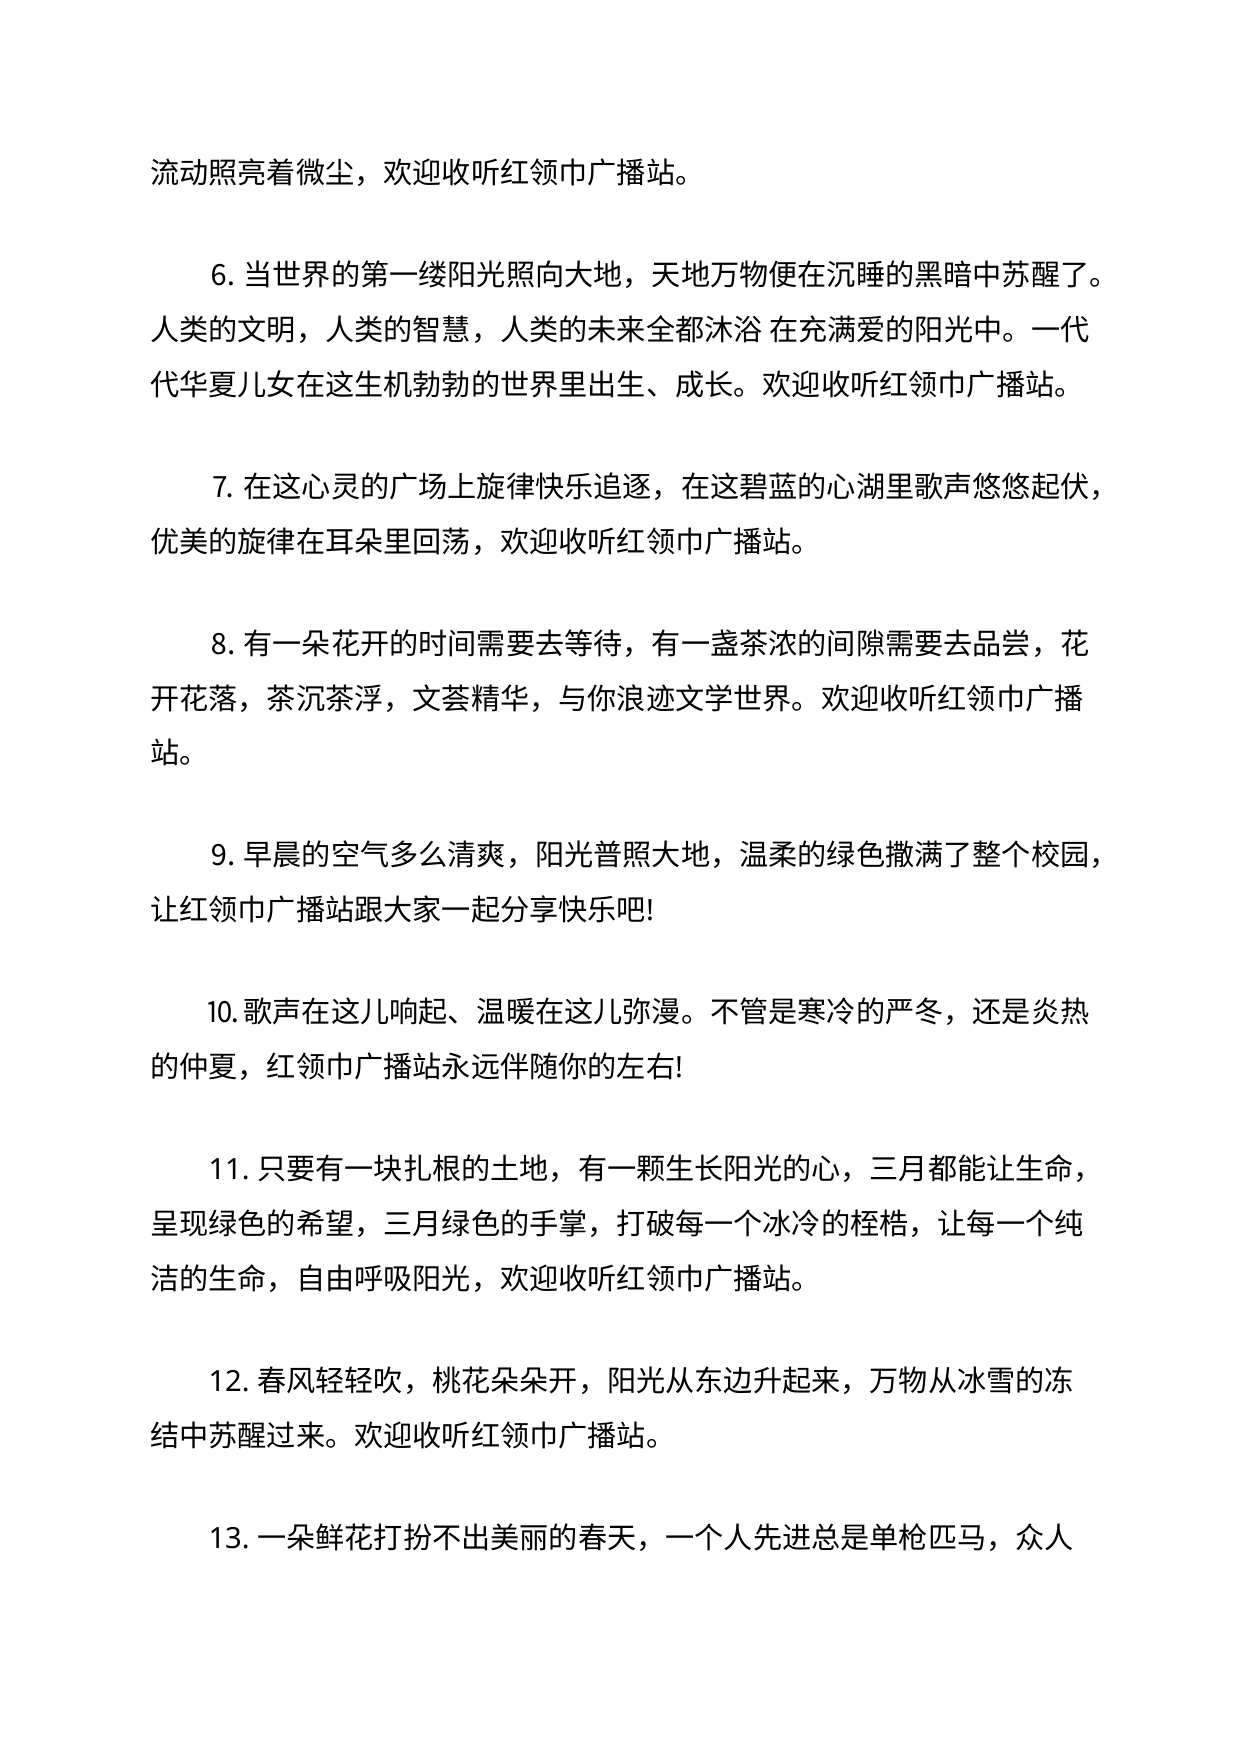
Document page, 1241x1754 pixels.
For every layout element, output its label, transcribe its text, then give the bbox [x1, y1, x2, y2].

text ⒏有一朵花开的时间需要去等待，有一盏茶浓的间隙需要去品尝，花开花落，茶沉茶浮，文荟精华，与你浪迹文学世界。欢迎收听红领巾广播站。 [150, 620, 1090, 772]
text ⒎在这心灵的广场上旋律快乐追逐，在这碧蓝的心湖里歌声悠悠起伏，优美的旋律在耳朵里回荡，欢迎收听红领巾广播站。 [150, 463, 1090, 561]
text ⒍当世界的第一缕阳光照向大地，天地万物便在沉睡的黑暗中苏醒了。人类的文明，人类的智慧，人类的未来全都沐浴 在充满爱的阳光中。一代代华夏儿女在这生机勃勃的世界里出生、成长。欢迎收听红领巾广播站。 [150, 252, 1090, 404]
text ⒑歌声在这儿响起、温暖在这儿弥漫。不管是寒冷的严冬，还是炎热的仲夏，红领巾广播站永远伴随你的左右! [150, 989, 1090, 1086]
text ⒐早晨的空气多么清爽，阳光普照大地，温柔的绿色撒满了整个校园，让红领巾广播站跟大家一起分享快乐吧! [150, 832, 1090, 929]
text 12. 春风轻轻吹，桃花朵朵开，阳光从东边升起来，万物从冰雪的冻结中苏醒过来。欢迎收听红领巾广播站。 [150, 1357, 1090, 1455]
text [150, 150, 1090, 192]
text 11. 只要有一块扎根的土地，有一颗生长阳光的心，三月都能让生命，呈现绿色的希望，三月绿色的手掌，打破每一个冰冷的桎梏，让每一个纯洁的生命，自由呼吸阳光，欢迎收听红领巾广播站。 [150, 1146, 1090, 1298]
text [150, 1514, 1090, 1557]
